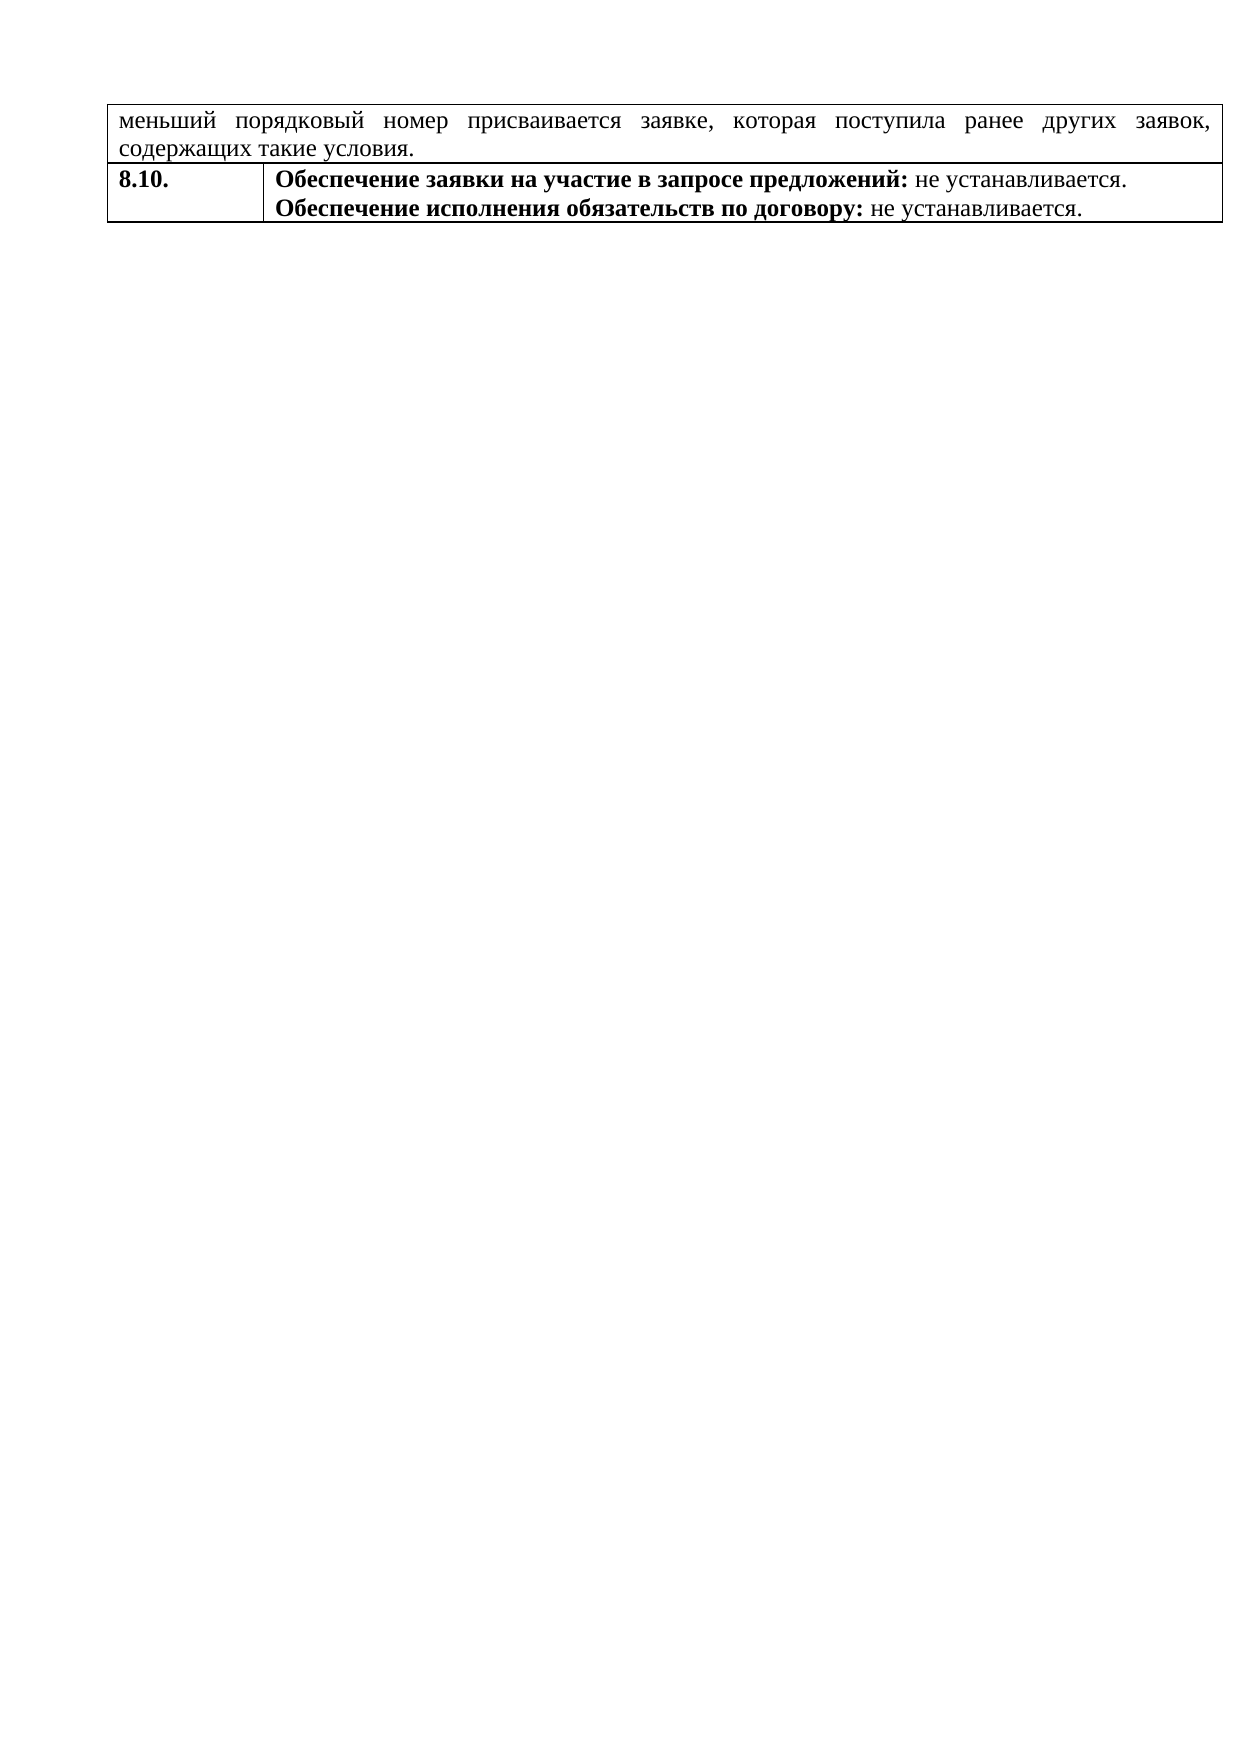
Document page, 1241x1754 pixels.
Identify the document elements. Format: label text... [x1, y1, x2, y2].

table_cell Обеспечение заявки на участие в запросе предложений: не устанавливается. Обеспечение исполнения обязательств по договору: не устанавливается. [264, 164, 1222, 221]
table_cell 8.10. [108, 164, 263, 221]
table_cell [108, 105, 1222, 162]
